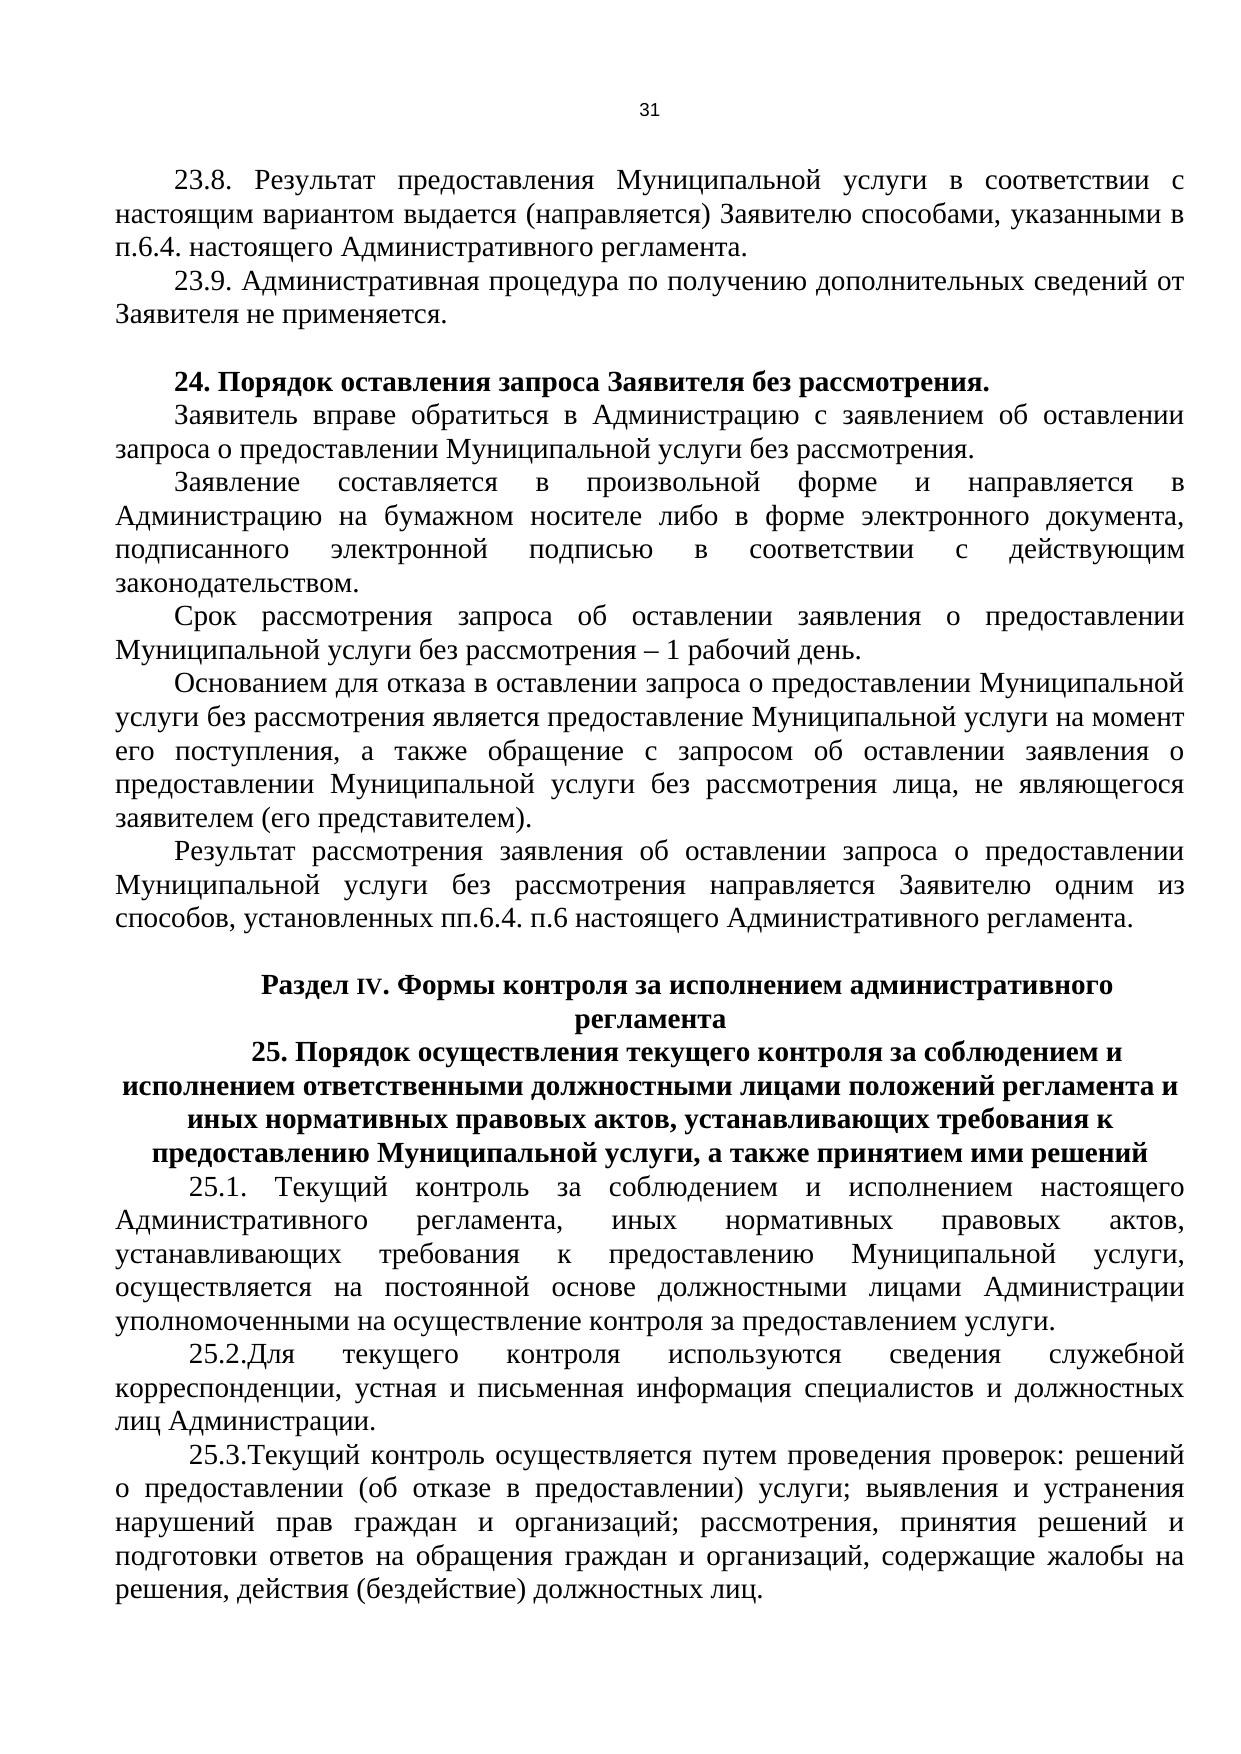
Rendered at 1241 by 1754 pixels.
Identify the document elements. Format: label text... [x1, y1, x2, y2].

text 23.9. Административная процедура по получению дополнительных сведений от Заявителя не применяется. [115, 263, 1186, 330]
text 25.3.Текущий контроль осуществляется путем проведения проверок: решений о предоставлении (об отказе в предоставлении) услуги; выявления и устранения нарушений прав граждан и организаций; рассмотрения, принятия решений и подготовки ответов на обращения граждан и организаций, содержащие жалобы на решения, действия (бездействие) должностных лиц. [115, 1437, 1186, 1605]
text Раздел iv. Формы контроля за исполнением административного регламента [115, 967, 1186, 1034]
text Срок рассмотрения запроса об оставлении заявления о предоставлении Муниципальной услуги без рассмотрения – 1 рабочий день. [115, 598, 1186, 666]
text 23.8. Результат предоставления Муниципальной услуги в соответствии с настоящим вариантом выдается (направляется) Заявителю способами, указанными в п.6.4. настоящего Административного регламента. [115, 162, 1186, 263]
text 25. Порядок осуществления текущего контроля за соблюдением и исполнением ответственными должностными лицами положений регламента и иных нормативных правовых актов, устанавливающих требования к предоставлению Муниципальной услуги, а также принятием ими решений [115, 1034, 1186, 1169]
text 25.2.Для текущего контроля используются сведения служебной корреспонденции, устная и письменная информация специалистов и должностных лиц Администрации. [115, 1336, 1186, 1437]
text 24. Порядок оставления запроса Заявителя без рассмотрения. [115, 364, 1186, 397]
text Основанием для отказа в оставлении запроса о предоставлении Муниципальной услуги без рассмотрения является предоставление Муниципальной услуги на момент его поступления, а также обращение с запросом об оставлении заявления о предоставлении Муниципальной услуги без рассмотрения лица, не являющегося заявителем (его представителем). [115, 666, 1186, 833]
text 25.1. Текущий контроль за соблюдением и исполнением настоящего Административного регламента, иных нормативных правовых актов, устанавливающих требования к предоставлению Муниципальной услуги, осуществляется на постоянной основе должностными лицами Администрации уполномоченными на осуществление контроля за предоставлением услуги. [115, 1169, 1186, 1336]
text Результат рассмотрения заявления об оставлении запроса о предоставлении Муниципальной услуги без рассмотрения направляется Заявителю одним из способов, установленных пп.6.4. п.6 настоящего Административного регламента. [115, 833, 1186, 934]
text Заявление составляется в произвольной форме и направляется в Администрацию на бумажном носителе либо в форме электронного документа, подписанного электронной подписью в соответствии с действующим законодательством. [115, 464, 1186, 598]
text Заявитель вправе обратиться в Администрацию с заявлением об оставлении запроса о предоставлении Муниципальной услуги без рассмотрения. [115, 397, 1186, 464]
